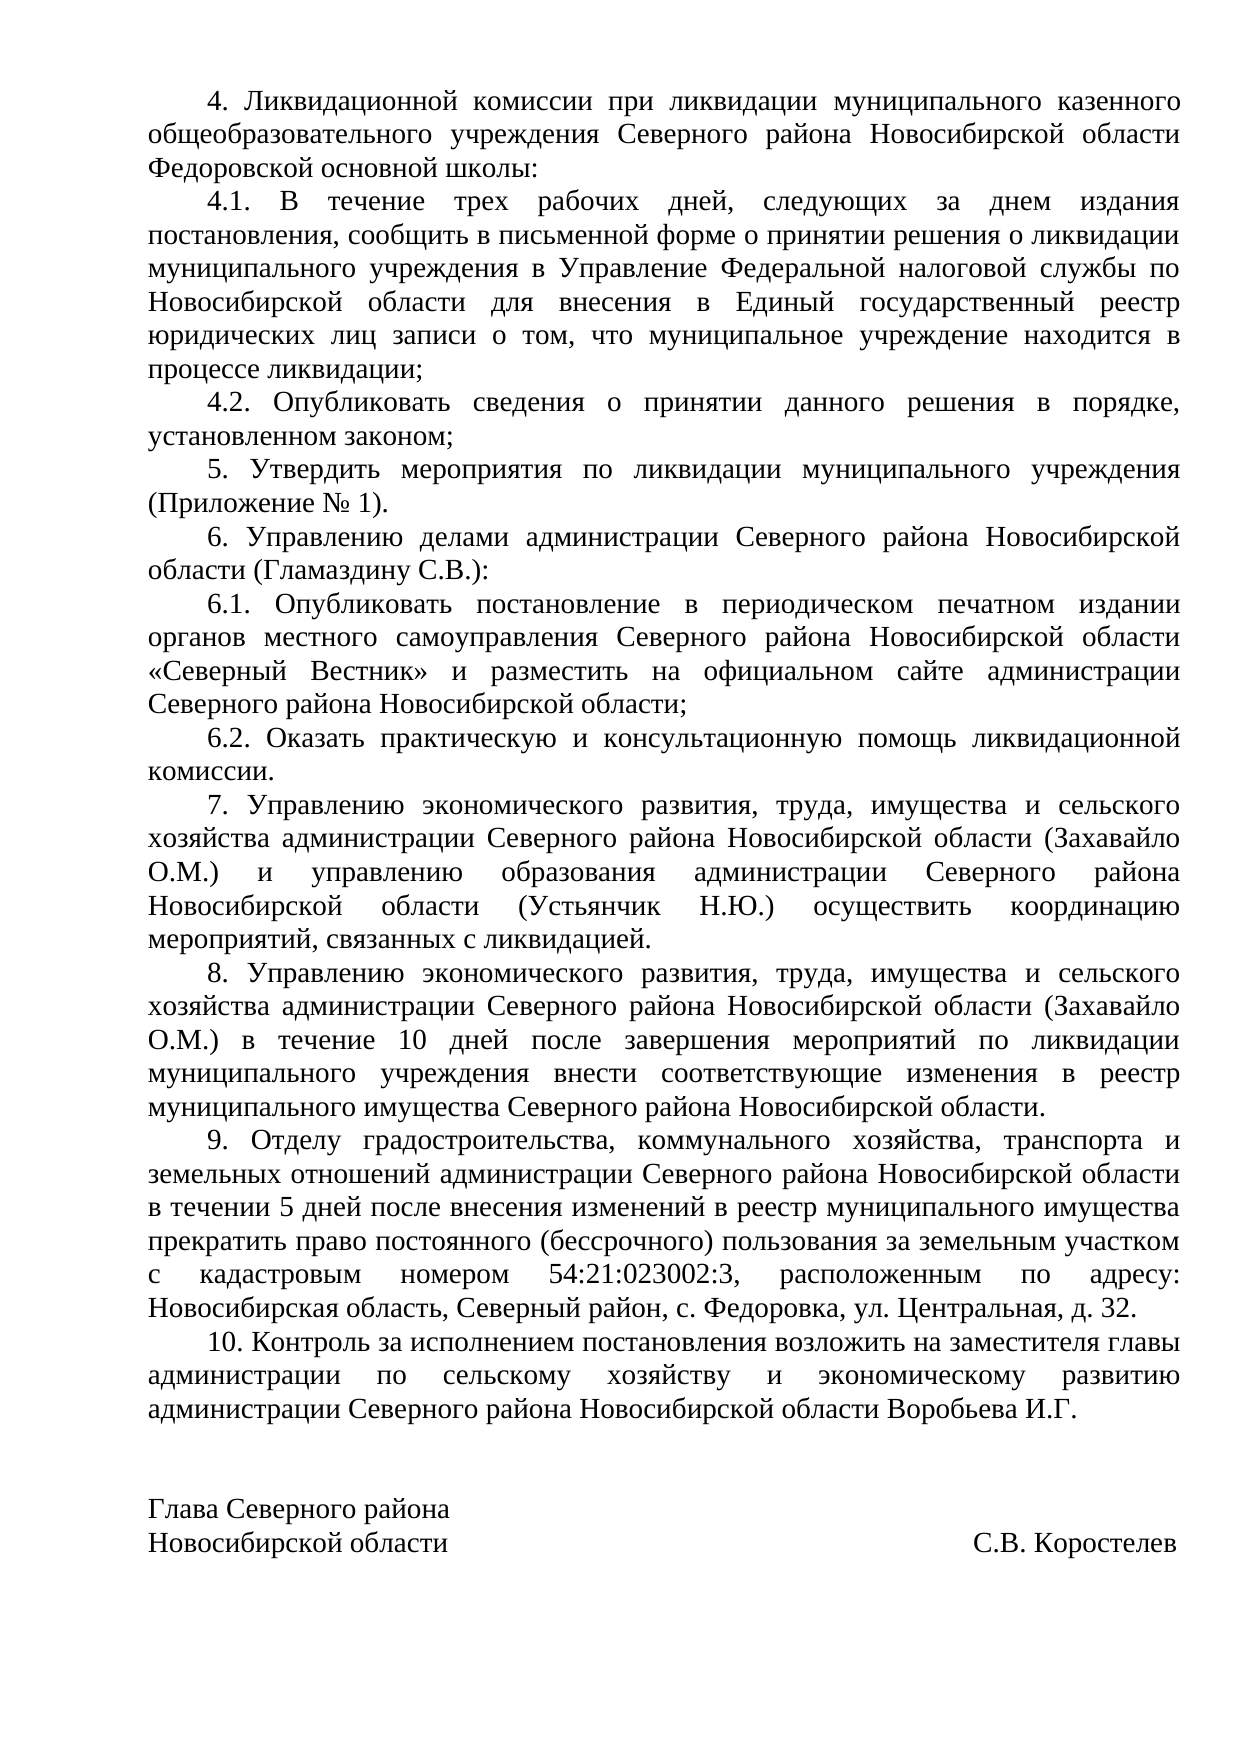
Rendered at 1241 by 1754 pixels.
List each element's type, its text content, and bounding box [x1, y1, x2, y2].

text 7. Управлению экономического развития, труда, имущества и сельского хозяйства администрации Северного района Новосибирской области (Захавайло О.М.) и управлению образования администрации Северного района Новосибирской области (Устьянчик Н.Ю.) осуществить координацию мероприятий, связанных с ликвидацией. [148, 787, 1181, 955]
text 6.2. Оказать практическую и консультационную помощь ликвидационной комиссии. [148, 720, 1181, 787]
text 10. Контроль за исполнением постановления возложить на заместителя главы администрации по сельскому хозяйству и экономическому развитию администрации Северного района Новосибирской области Воробьева И.Г. [148, 1324, 1181, 1424]
text 4.2. Опубликовать сведения о принятии данного решения в порядке, установленном законом; [148, 384, 1181, 452]
text 8. Управлению экономического развития, труда, имущества и сельского хозяйства администрации Северного района Новосибирской области (Захавайло О.М.) в течение 10 дней после завершения мероприятий по ликвидации муниципального учреждения внести соответствующие изменения в реестр муниципального имущества Северного района Новосибирской области. [148, 955, 1181, 1122]
text 9. Отделу градостроительства, коммунального хозяйства, транспорта и земельных отношений администрации Северного района Новосибирской области в течении 5 дней после внесения изменений в реестр муниципального имущества прекратить право постоянного (бессрочного) пользования за земельным участком с кадастровым номером 54:21:023002:3, расположенным по адресу: Новосибирская область, Северный район, с. Федоровка, ул. Центральная, д. 32. [148, 1122, 1181, 1324]
text 4. Ликвидационной комиссии при ликвидации муниципального казенного общеобразовательного учреждения Северного района Новосибирской области Федоровской основной школы: [148, 83, 1181, 183]
text 6. Управлению делами администрации Северного района Новосибирской области (Гламаздину С.В.): [148, 519, 1181, 586]
text Новосибирской области С.В. Коростелев [148, 1525, 1181, 1558]
text Глава Северного района [148, 1491, 1181, 1525]
text 6.1. Опубликовать постановление в периодическом печатном издании органов местного самоуправления Северного района Новосибирской области «Северный Вестник» и разместить на официальном сайте администрации Северного района Новосибирской области; [148, 586, 1181, 720]
text 5. Утвердить мероприятия по ликвидации муниципального учреждения (Приложение № 1). [148, 452, 1181, 519]
text 4.1. В течение трех рабочих дней, следующих за днем издания постановления, сообщить в письменной форме о принятии решения о ликвидации муниципального учреждения в Управление Федеральной налоговой службы по Новосибирской области для внесения в Единый государственный реестр юридических лиц записи о том, что муниципальное учреждение находится в процессе ликвидации; [148, 183, 1181, 384]
